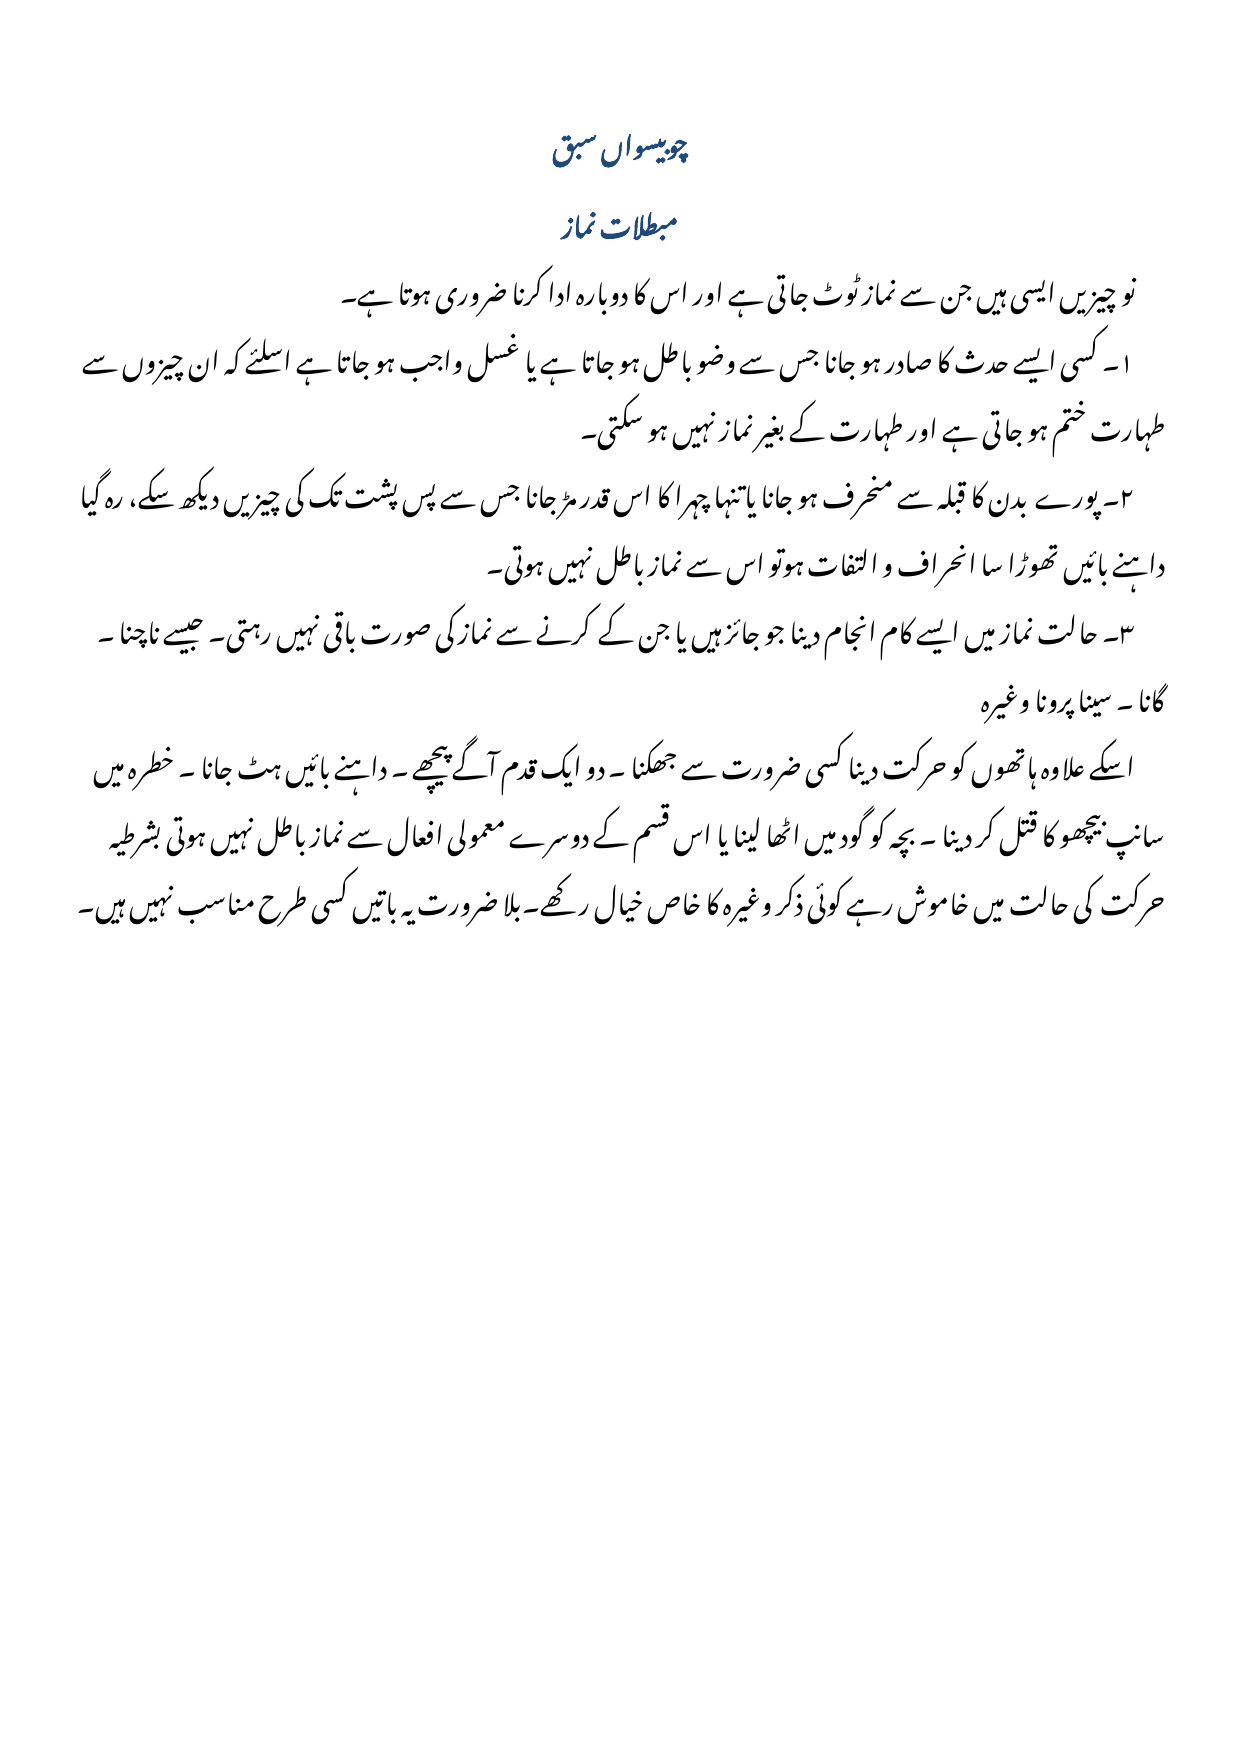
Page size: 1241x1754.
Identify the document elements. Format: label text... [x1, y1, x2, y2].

text ۳۔ حالت نماز میں ایسے کام انجام دینا جو جائز ہیں یا جن کے کرنے سے نماز کی صورت باقی نہیں رہتی۔ جیسے ناچنا ۔ گانا ۔ سینا پرونا وغیرہ [75, 593, 1165, 728]
text ۲۔ پورے بدن کا قبلہ سے منحرف ہو جانا یا تنہا چہرا کا اس قدر مڑ جانا جس سے پس پشت تک کی چیزیں دیکھ سکے، رہ گیا داہنے بائیں تھوڑا سا انحراف و التفات ہوتو اس سے نماز باطل نہیں ہوتی۔ [75, 457, 1165, 593]
subtitle مبطلات نماز [75, 186, 1165, 254]
subtitle چوبیسواں سبق [75, 106, 1165, 174]
text اسکے علاوہ ہاتھوں کو حرکت دینا کسی ضرورت سے جھکنا ۔ دو ایک قدم آگے پیچھے ۔ داہنے بائیں ہٹ جانا ۔ خطرہ میں سانپ بیچھو کا قتل کر دینا ۔ بچہ کو گود میں اٹھا لینا یا اس قسم کے دوسرے معمولی افعال سے نماز باطل نہیں ہوتی بشرطیہ حرکت کی حالت میں خاموش رہے کوئی ذکر وغیرہ کا خاص خیال رکھے۔بلا ضرورت یہ باتیں کسی طرح مناسب نہیں ہیں۔ [75, 728, 1165, 931]
text نو چیزیں ایسی ہیں جن سے نماز ٹوٹ جاتی ہے اور اس کا دوبارہ ادا کرنا ضروری ہوتا ہے۔ [75, 254, 1165, 322]
text ۱۔ کسی ایسے حدث کا صادر ہو جانا جس سے وضو باطل ہو جاتا ہے یا غسل واجب ہو جاتا ہے اسلئے کہ ان چیزوں سے طہارت ختم ہو جاتی ہے اور طہارت کے بغیر نماز نہیں ہو سکتی۔ [75, 322, 1165, 457]
